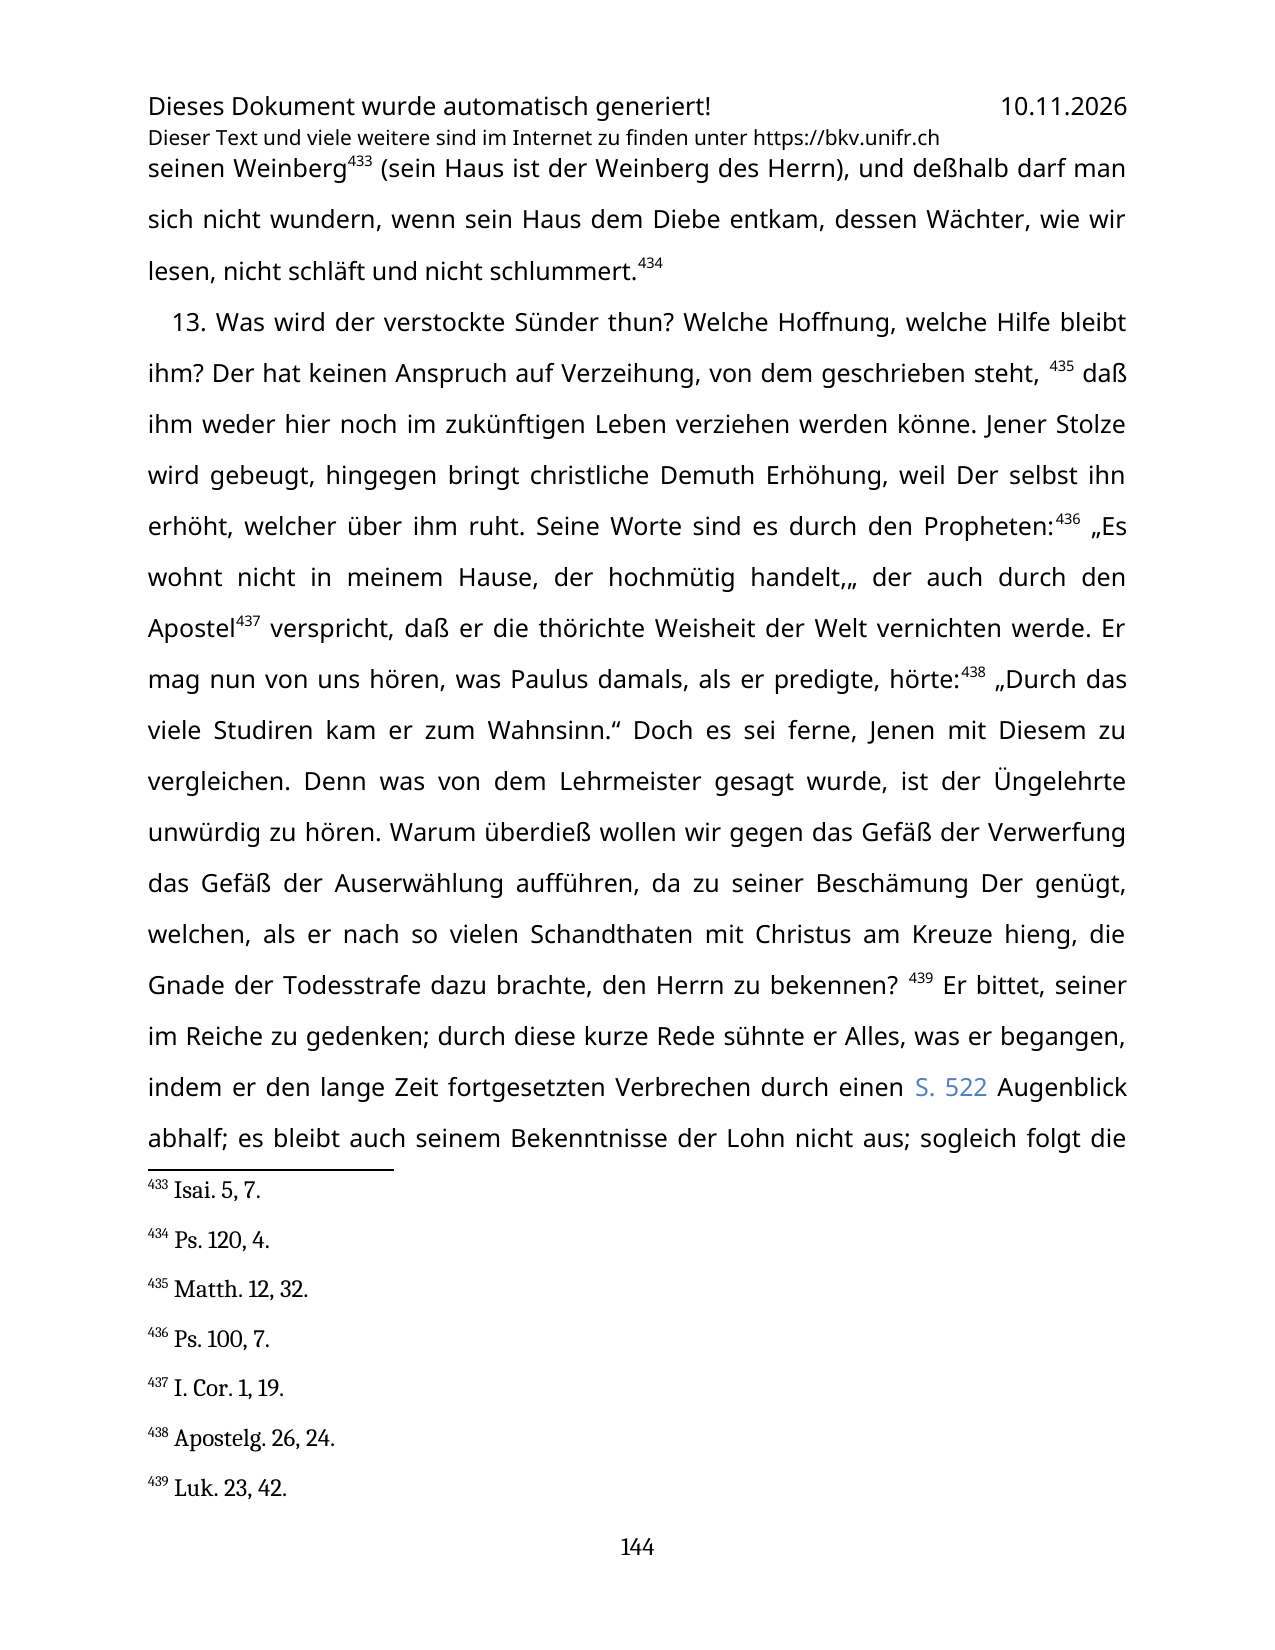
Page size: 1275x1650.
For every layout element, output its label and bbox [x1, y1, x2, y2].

text [148, 151, 1127, 287]
text [148, 304, 1127, 1155]
